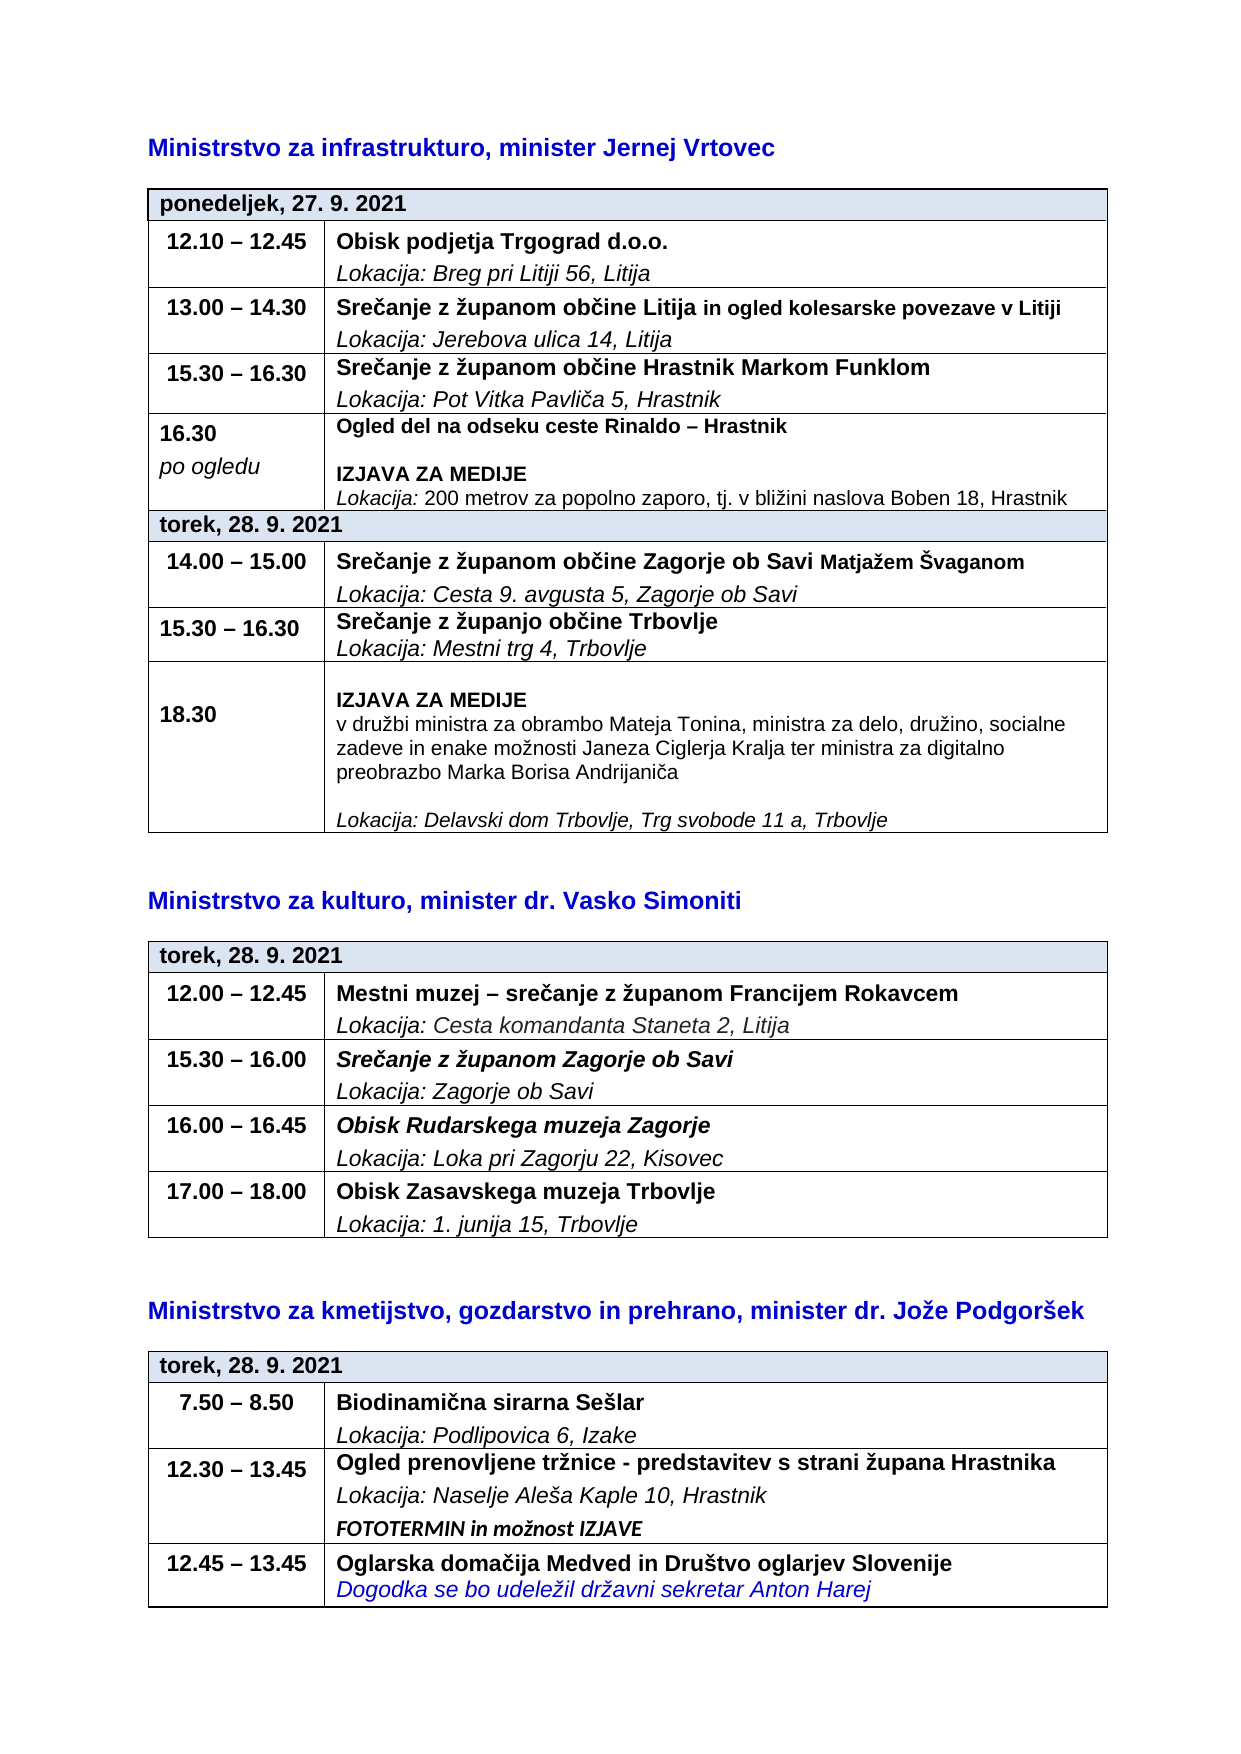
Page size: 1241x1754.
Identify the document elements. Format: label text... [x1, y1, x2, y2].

table_header torek, 28. 9. 2021 [149, 1352, 1107, 1382]
table_header ponedeljek, 27. 9. 2021 [149, 190, 1107, 220]
table_cell 15.30 – 16.30 [149, 354, 324, 413]
table_cell Biodinamična sirarna Sešlar Lokacija: Podlipovica 6, Izake [325, 1383, 1107, 1448]
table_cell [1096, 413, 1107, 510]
table_cell 12.45 – 13.45 [149, 1544, 324, 1606]
table_cell Mestni muzej – srečanje z županom Francijem Rokavcem Lokacija: Cesta komandanta Staneta 2, Litija [325, 973, 1107, 1038]
table_cell Srečanje z županjo občine Trbovlje Lokacija: Mestni trg 4, Trbovlje [325, 607, 1107, 661]
table_cell Srečanje z županom občine Litija in ogled kolesarske povezave v Litiji Lokacija: Jerebova ulica 14, Litija [325, 287, 1107, 353]
text Ministrstvo za infrastrukturo, minister Jernej Vrtovec [148, 133, 1093, 162]
table_cell 14.00 – 15.00 [149, 542, 324, 607]
text Ministrstvo za kmetijstvo, gozdarstvo in prehrano, minister dr. Jože Podgoršek [148, 1296, 1093, 1324]
table_cell Srečanje z županom občine Zagorje ob Savi Matjažem Švaganom Lokacija: Cesta 9. avgusta 5, Zagorje ob Savi [325, 541, 1107, 607]
table_cell IZJAVA ZA MEDIJE v družbi ministra za obrambo Mateja Tonina, ministra za delo, družino, socialne zadeve in enake možnosti Janeza Ciglerja Kralja ter ministra za digitalno preobrazbo Marka Borisa Andrijaniča Lokacija: Delavski dom Trbovlje, Trg svobode 11 a, Trbovlje [325, 661, 1107, 832]
table_cell Obisk Rudarskega muzeja Zagorje Lokacija: Loka pri Zagorju 22, Kisovec [325, 1106, 1107, 1171]
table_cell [325, 1544, 1107, 1606]
table_cell 17.00 – 18.00 [149, 1172, 324, 1237]
text Ministrstvo za kulturo, minister dr. Vasko Simoniti [148, 886, 1093, 914]
table_cell torek, 28. 9. 2021 [149, 510, 1107, 541]
table_cell 12.10 – 12.45 [149, 221, 324, 287]
table_cell 12.00 – 12.45 [149, 973, 324, 1038]
table_cell Ogled prenovljene tržnice - predstavitev s strani župana Hrastnika Lokacija: Naselje Aleša Kaple 10, Hrastnik FOTOTERMIN in možnost IZJAVE [325, 1449, 1107, 1543]
table_cell Obisk podjetja Trgograd d.o.o. Lokacija: Breg pri Litiji 56, Litija [325, 220, 1107, 287]
table_cell 15.30 – 16.30 [149, 608, 324, 661]
table_cell Srečanje z županom Zagorje ob Savi Lokacija: Zagorje ob Savi [325, 1040, 1107, 1105]
table_cell 16.30 po ogledu [149, 414, 324, 510]
table_cell 13.00 – 14.30 [149, 288, 324, 353]
table_cell 12.30 – 13.45 [149, 1449, 324, 1543]
table_cell Srečanje z županom občine Hrastnik Markom Funklom Lokacija: Pot Vitka Pavliča 5, Hrastnik [325, 353, 1107, 413]
table_cell 15.30 – 16.00 [149, 1040, 324, 1105]
table_cell Obisk Zasavskega muzeja Trbovlje Lokacija: 1. junija 15, Trbovlje [325, 1172, 1107, 1237]
table_cell 18.30 [149, 662, 324, 832]
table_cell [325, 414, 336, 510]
table_cell 7.50 – 8.50 [149, 1383, 324, 1448]
table_cell 16.00 – 16.45 [149, 1106, 324, 1171]
table_header torek, 28. 9. 2021 [149, 942, 1107, 972]
